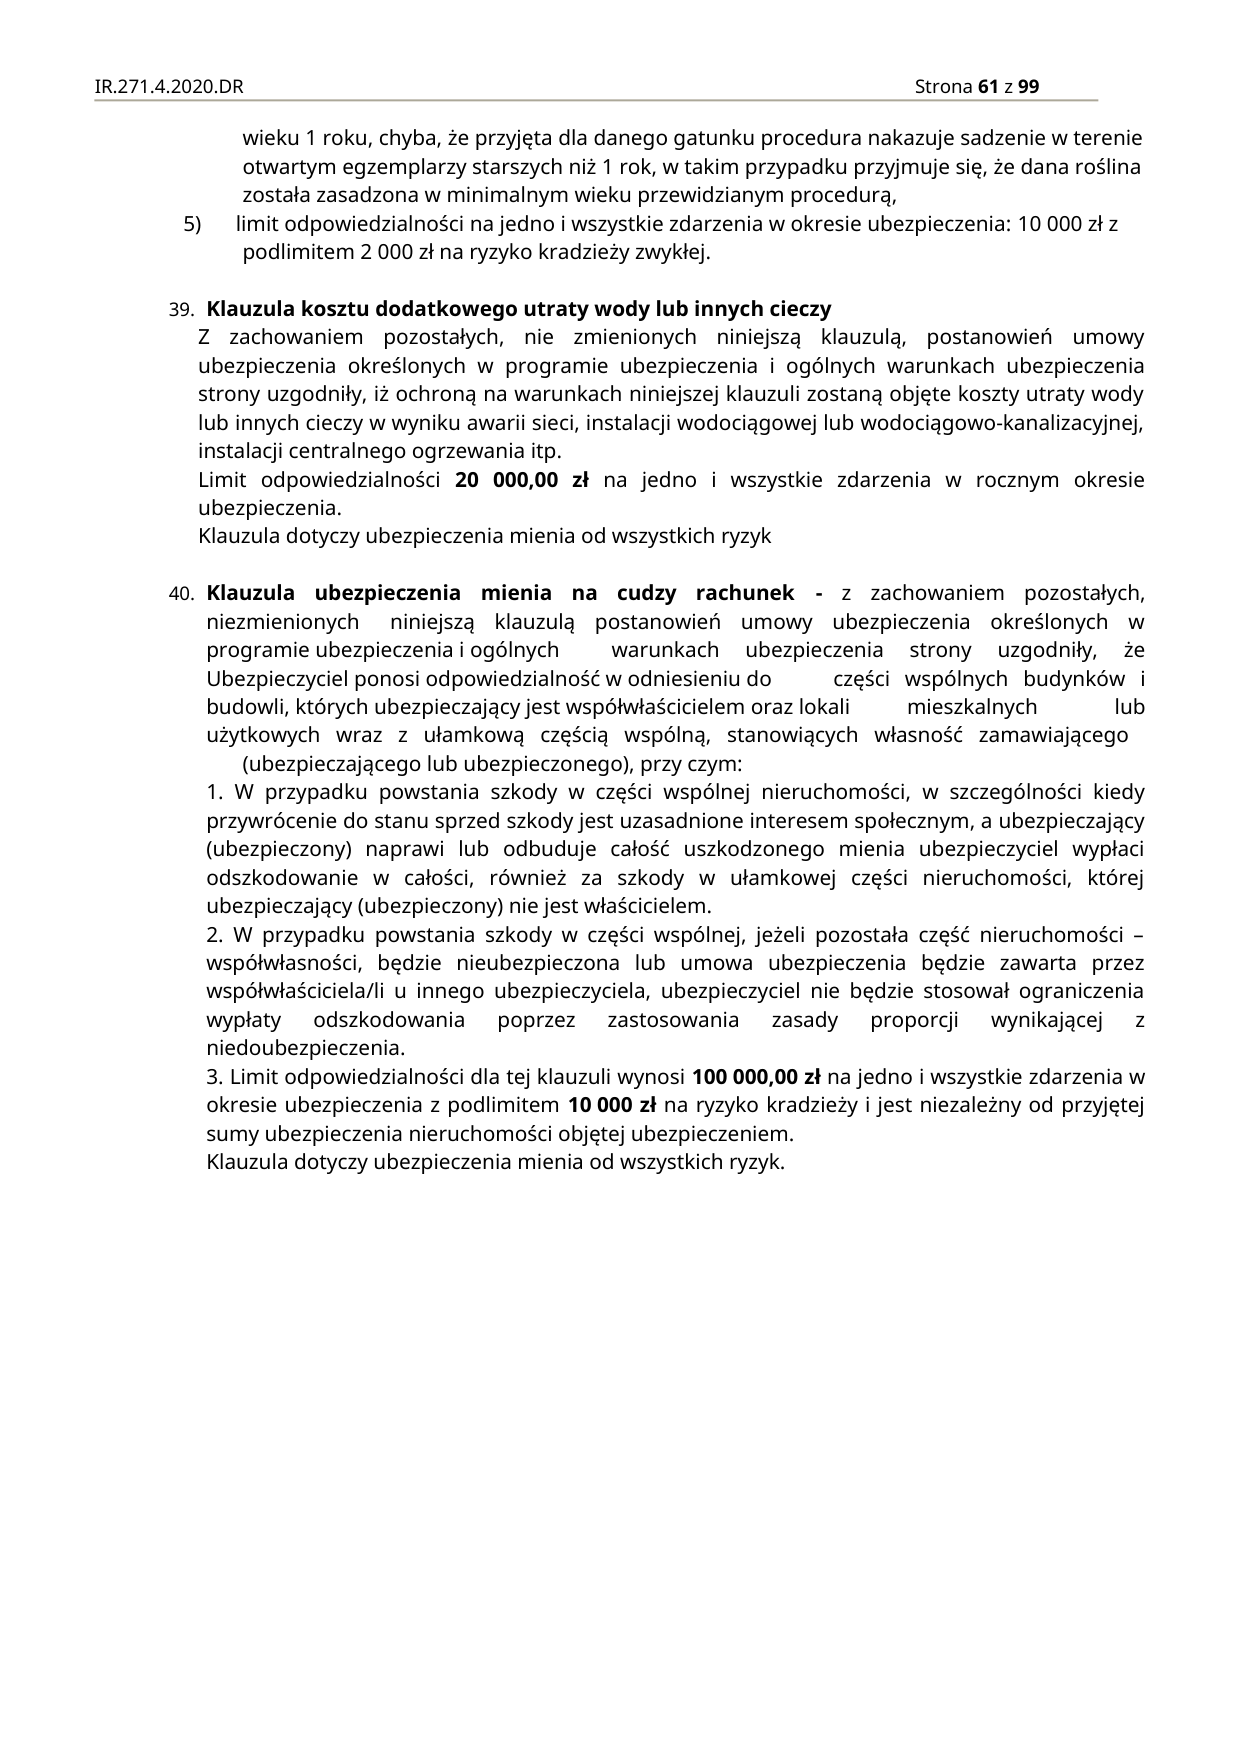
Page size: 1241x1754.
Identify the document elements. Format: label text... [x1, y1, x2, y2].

list Klauzula kosztu dodatkowego utraty wody lub innych cieczy [168, 294, 1146, 322]
text Z zachowaniem pozostałych, nie zmienionych niniejszą klauzulą, postanowień umowy ubezpieczenia określonych w programie ubezpieczenia i ogólnych warunkach ubezpieczenia strony uzgodniły, iż ochroną na warunkach niniejszej klauzuli zostaną objęte koszty utraty wody lub innych cieczy w wyniku awarii sieci, instalacji wodociągowej lub wodociągowo-kanalizacyjnej, instalacji centralnego ogrzewania itp. [198, 322, 1146, 465]
list Klauzula ubezpieczenia mienia na cudzy rachunek - z zachowaniem pozostałych, niezmienionych niniejszą klauzulą postanowień umowy ubezpieczenia określonych w programie ubezpieczenia i ogólnych warunkach ubezpieczenia strony uzgodniły, że Ubezpieczyciel ponosi odpowiedzialność w odniesieniu do części wspólnych budynków i budowli, których ubezpieczający jest współwłaścicielem oraz lokali mieszkalnych lub użytkowych wraz z ułamkową częścią wspólną, stanowiących własność zamawiającego (ubezpieczającego lub ubezpieczonego), przy czym: [168, 578, 1146, 777]
text Klauzula dotyczy ubezpieczenia mienia od wszystkich ryzyk [198, 522, 1146, 550]
text 2. W przypadku powstania szkody w części wspólnej, jeżeli pozostała część nieruchomości – współwłasności, będzie nieubezpieczona lub umowa ubezpieczenia będzie zawarta przez współwłaściciela/li u innego ubezpieczyciela, ubezpieczyciel nie będzie stosował ograniczenia wypłaty odszkodowania poprzez zastosowania zasady proporcji wynikającej z niedoubezpieczenia. [206, 920, 1146, 1062]
list limit odpowiedzialności na jedno i wszystkie zdarzenia w okresie ubezpieczenia: 10 000 zł z podlimitem 2 000 zł na ryzyko kradzieży zwykłej. [183, 209, 1146, 266]
list 3. Limit odpowiedzialności dla tej klauzuli wynosi 100 000,00 zł na jedno i wszystkie zdarzenia w okresie ubezpieczenia z podlimitem 10 000 zł na ryzyko kradzieży i jest niezależny od przyjętej sumy ubezpieczenia nieruchomości objętej ubezpieczeniem. [206, 1062, 1146, 1147]
text Limit odpowiedzialności 20 000,00 zł na jedno i wszystkie zdarzenia w rocznym okresie ubezpieczenia. [198, 465, 1146, 522]
list 1. W przypadku powstania szkody w części wspólnej nieruchomości, w szczególności kiedy przywrócenie do stanu sprzed szkody jest uzasadnione interesem społecznym, a ubezpieczający (ubezpieczony) naprawi lub odbuduje całość uszkodzonego mienia ubezpieczyciel wypłaci odszkodowanie w całości, również za szkody w ułamkowej części nieruchomości, której ubezpieczający (ubezpieczony) nie jest właścicielem. [206, 777, 1146, 920]
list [183, 123, 1146, 209]
list Klauzula dotyczy ubezpieczenia mienia od wszystkich ryzyk. [206, 1147, 1146, 1176]
